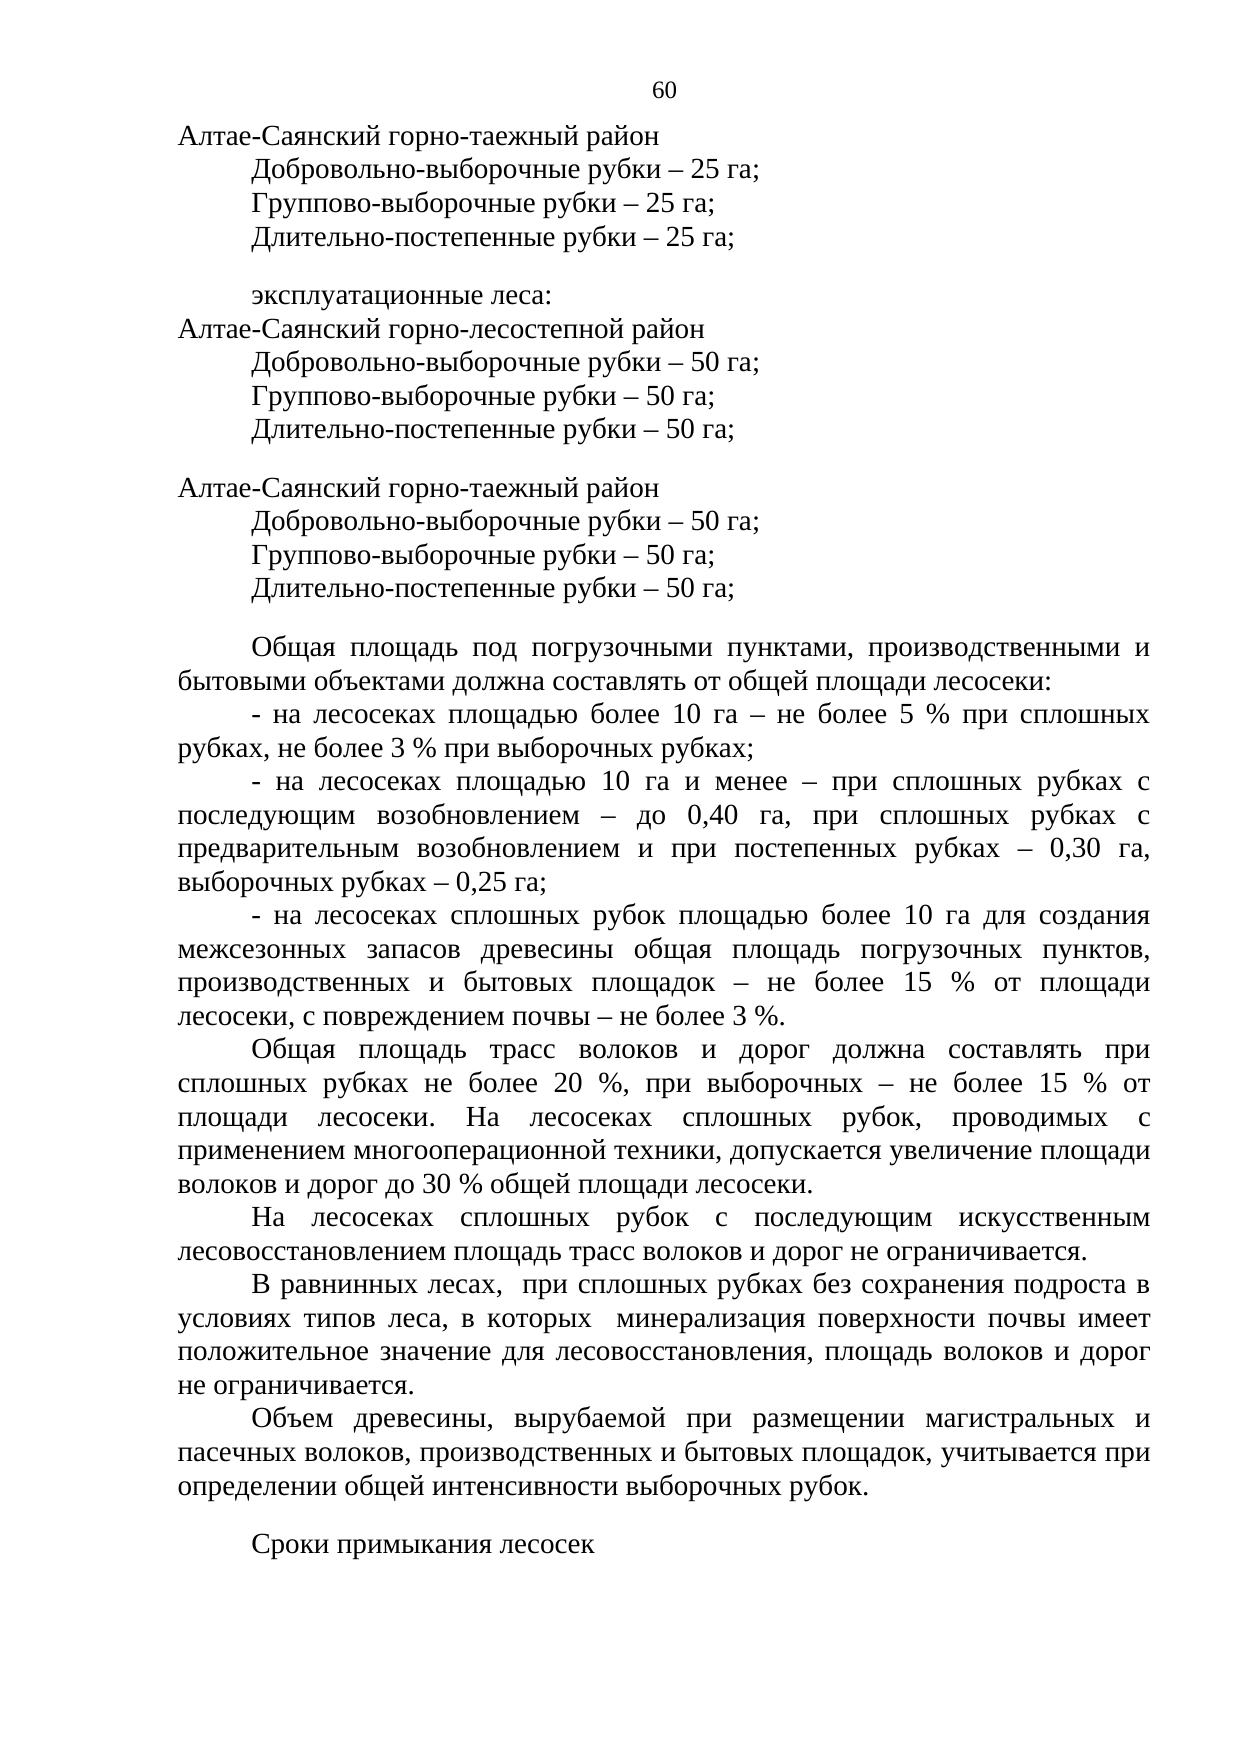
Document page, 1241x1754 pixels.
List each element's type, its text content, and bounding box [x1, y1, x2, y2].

text Группово-выборочные рубки – 25 га; [177, 185, 1152, 219]
text Общая площадь под погрузочными пунктами, производственными и бытовыми объектами должна составлять от общей площади лесосеки: [177, 629, 1152, 696]
text В равнинных лесах, при сплошных рубках без сохранения подроста в условиях типов леса, в которых минерализация поверхности почвы имеет положительное значение для лесовосстановления, площадь волоков и дорог не ограничивается. [177, 1266, 1152, 1401]
text Добровольно-выборочные рубки – 25 га; [177, 152, 1152, 185]
text Алтае-Саянский горно-таежный район [177, 118, 1152, 152]
text Длительно-постепенные рубки – 50 га; [177, 571, 1152, 604]
text - на лесосеках площадью 10 га и менее – при сплошных рубках с последующим возобновлением – до 0,40 га, при сплошных рубках с предварительным возобновлением и при постепенных рубках – 0,30 га, выборочных рубках – 0,25 га; [177, 763, 1152, 897]
text Сроки примыкания лесосек [177, 1526, 1152, 1560]
text Длительно-постепенные рубки – 25 га; [177, 219, 1152, 252]
text Алтае-Саянский горно-лесостепной район [177, 311, 1152, 344]
text эксплуатационные леса: [177, 277, 1152, 311]
text На лесосеках сплошных рубок с последующим искусственным лесовосстановлением площадь трасс волоков и дорог не ограничивается. [177, 1199, 1152, 1266]
text - на лесосеках сплошных рубок площадью более 10 га для создания межсезонных запасов древесины общая площадь погрузочных пунктов, производственных и бытовых площадок – не более 15 % от площади лесосеки, с повреждением почвы – не более 3 %. [177, 897, 1152, 1032]
text - на лесосеках площадью более 10 га – не более 5 % при сплошных рубках, не более 3 % при выборочных рубках; [177, 696, 1152, 763]
text Добровольно-выборочные рубки – 50 га; [177, 344, 1152, 378]
text Алтае-Саянский горно-таежный район [177, 470, 1152, 503]
text Длительно-постепенные рубки – 50 га; [177, 411, 1152, 445]
text Объем древесины, вырубаемой при размещении магистральных и пасечных волоков, производственных и бытовых площадок, учитывается при определении общей интенсивности выборочных рубок. [177, 1401, 1152, 1501]
text Общая площадь трасс волоков и дорог должна составлять при сплошных рубках не более 20 %, при выборочных – не более 15 % от площади лесосеки. На лесосеках сплошных рубок, проводимых с применением многооперационной техники, допускается увеличение площади волоков и дорог до 30 % общей площади лесосеки. [177, 1032, 1152, 1199]
text Добровольно-выборочные рубки – 50 га; [177, 503, 1152, 537]
text Группово-выборочные рубки – 50 га; [177, 537, 1152, 571]
text Группово-выборочные рубки – 50 га; [177, 378, 1152, 411]
